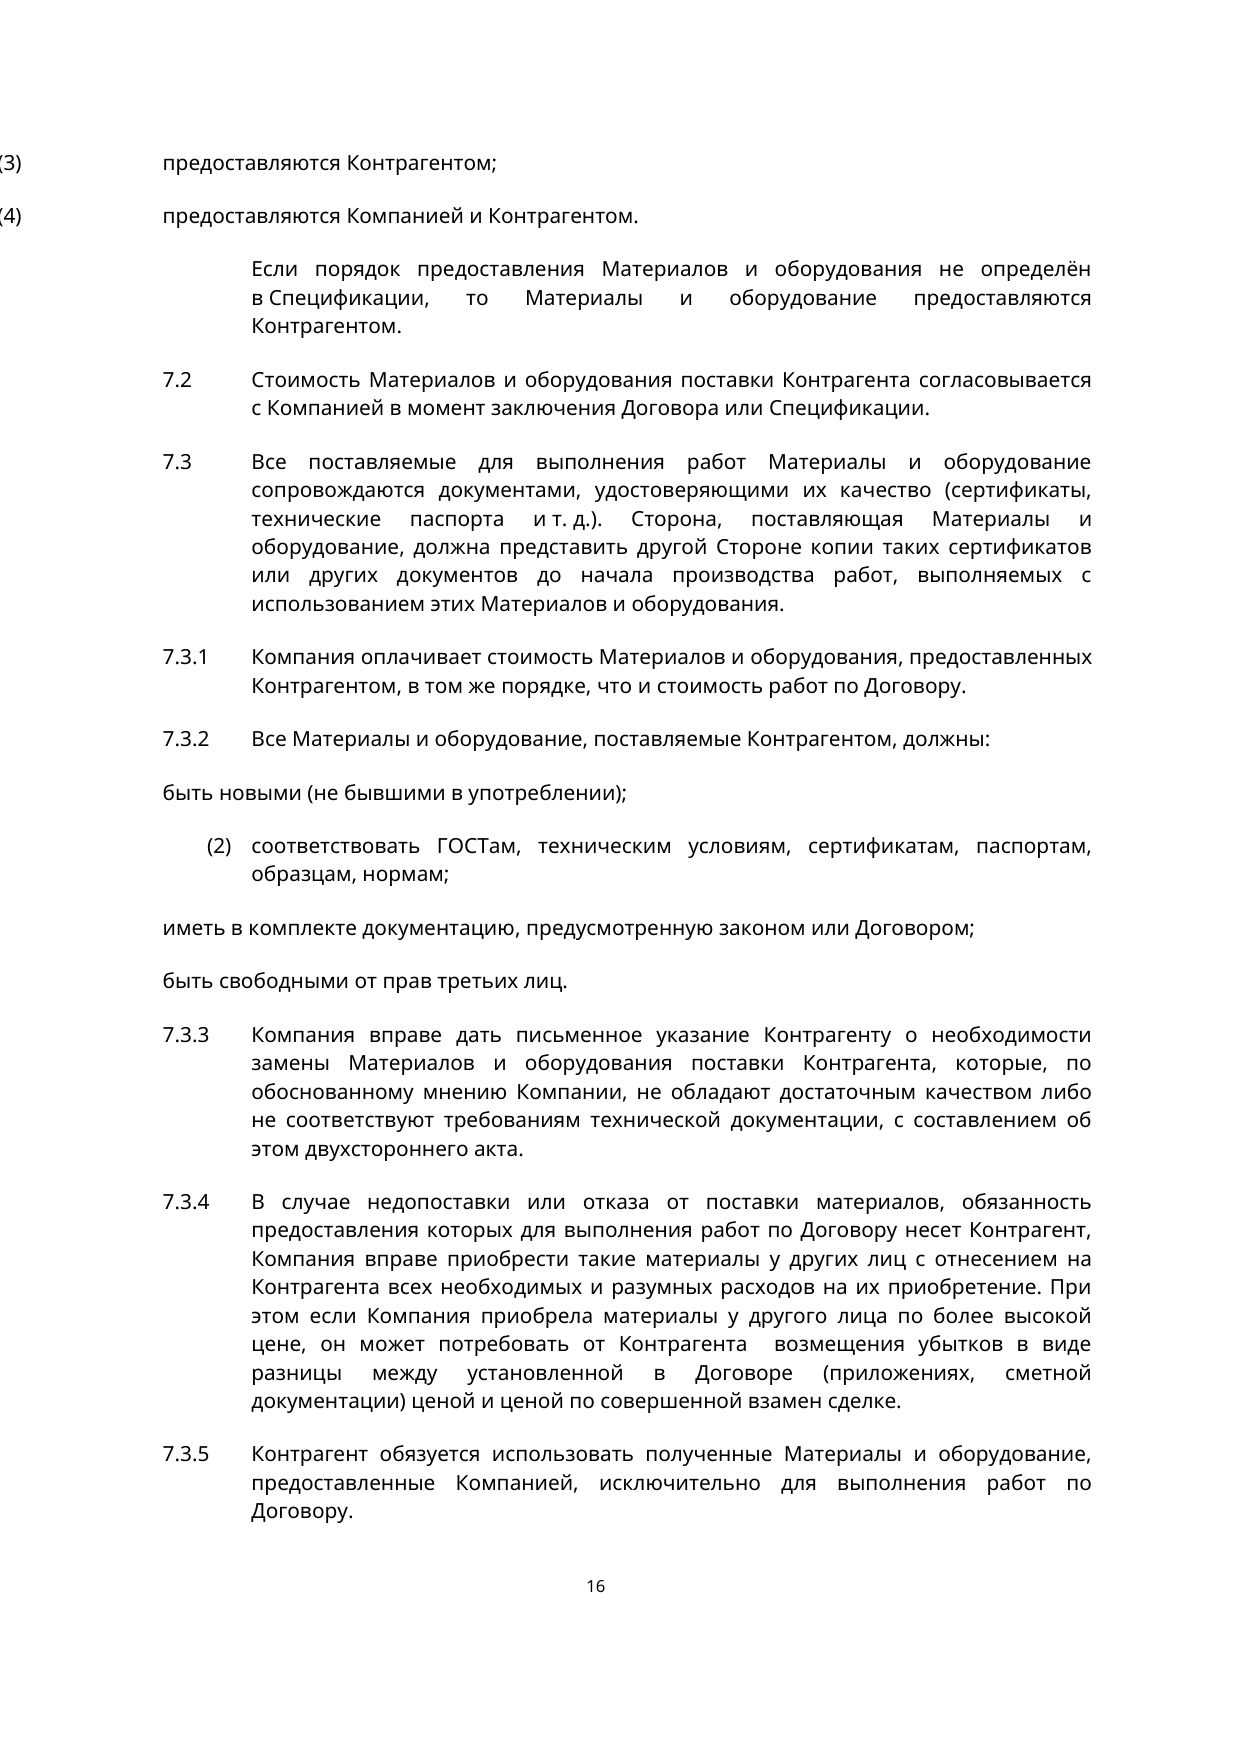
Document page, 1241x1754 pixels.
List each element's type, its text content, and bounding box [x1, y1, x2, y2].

subtitle предоставляются Контрагентом; [0, 148, 1092, 176]
subtitle Стоимость Материалов и оборудования поставки Контрагента согласовывается с Компанией в момент заключения Договора или Спецификации. [162, 365, 1092, 422]
subtitle иметь в комплекте документацию, предусмотренную законом или Договором; [0, 913, 1092, 941]
subtitle Все Материалы и оборудование, поставляемые Контрагентом, должны: [162, 724, 1092, 753]
subtitle Если порядок предоставления Материалов и оборудования не определён в Спецификации, то Материалы и оборудование предоставляются Контрагентом. [251, 254, 1092, 340]
subtitle Компания вправе дать письменное указание Контрагенту о необходимости замены Материалов и оборудования поставки Контрагента, которые, по обоснованному мнению Компании, не обладают достаточным качеством либо не соответствуют требованиям технической документации, с составлением об этом двухстороннего акта. [162, 1020, 1092, 1162]
subtitle Все поставляемые для выполнения работ Материалы и оборудование сопровождаются документами, удостоверяющими их качество (сертификаты, технические паспорта и т. д.). Сторона, поставляющая Материалы и оборудование, должна представить другой Стороне копии таких сертификатов или других документов до начала производства работ, выполняемых с использованием этих Материалов и оборудования. [162, 447, 1092, 617]
subtitle быть свободными от прав третьих лиц. [0, 966, 1092, 995]
subtitle В случае недопоставки или отказа от поставки материалов, обязанность предоставления которых для выполнения работ по Договору несет Контрагент, Компания вправе приобрести такие материалы у других лиц с отнесением на Контрагента всех необходимых и разумных расходов на их приобретение. При этом если Компания приобрела материалы у другого лица по более высокой цене, он может потребовать от Контрагента возмещения убытков в виде разницы между установленной в Договоре (приложениях, сметной документации) ценой и ценой по совершенной взамен сделке. [162, 1187, 1092, 1414]
subtitle соответствовать ГОСТам, техническим условиям, сертификатам, паспортам, образцам, нормам; [207, 831, 1092, 888]
subtitle предоставляются Компанией и Контрагентом. [0, 201, 1092, 229]
subtitle быть новыми (не бывшими в употреблении); [0, 778, 1092, 806]
subtitle Компания оплачивает стоимость Материалов и оборудования, предоставленных Контрагентом, в том же порядке, что и стоимость работ по Договору. [162, 642, 1092, 699]
subtitle Контрагент обязуется использовать полученные Материалы и оборудование, предоставленные Компанией, исключительно для выполнения работ по Договору. [162, 1439, 1092, 1525]
